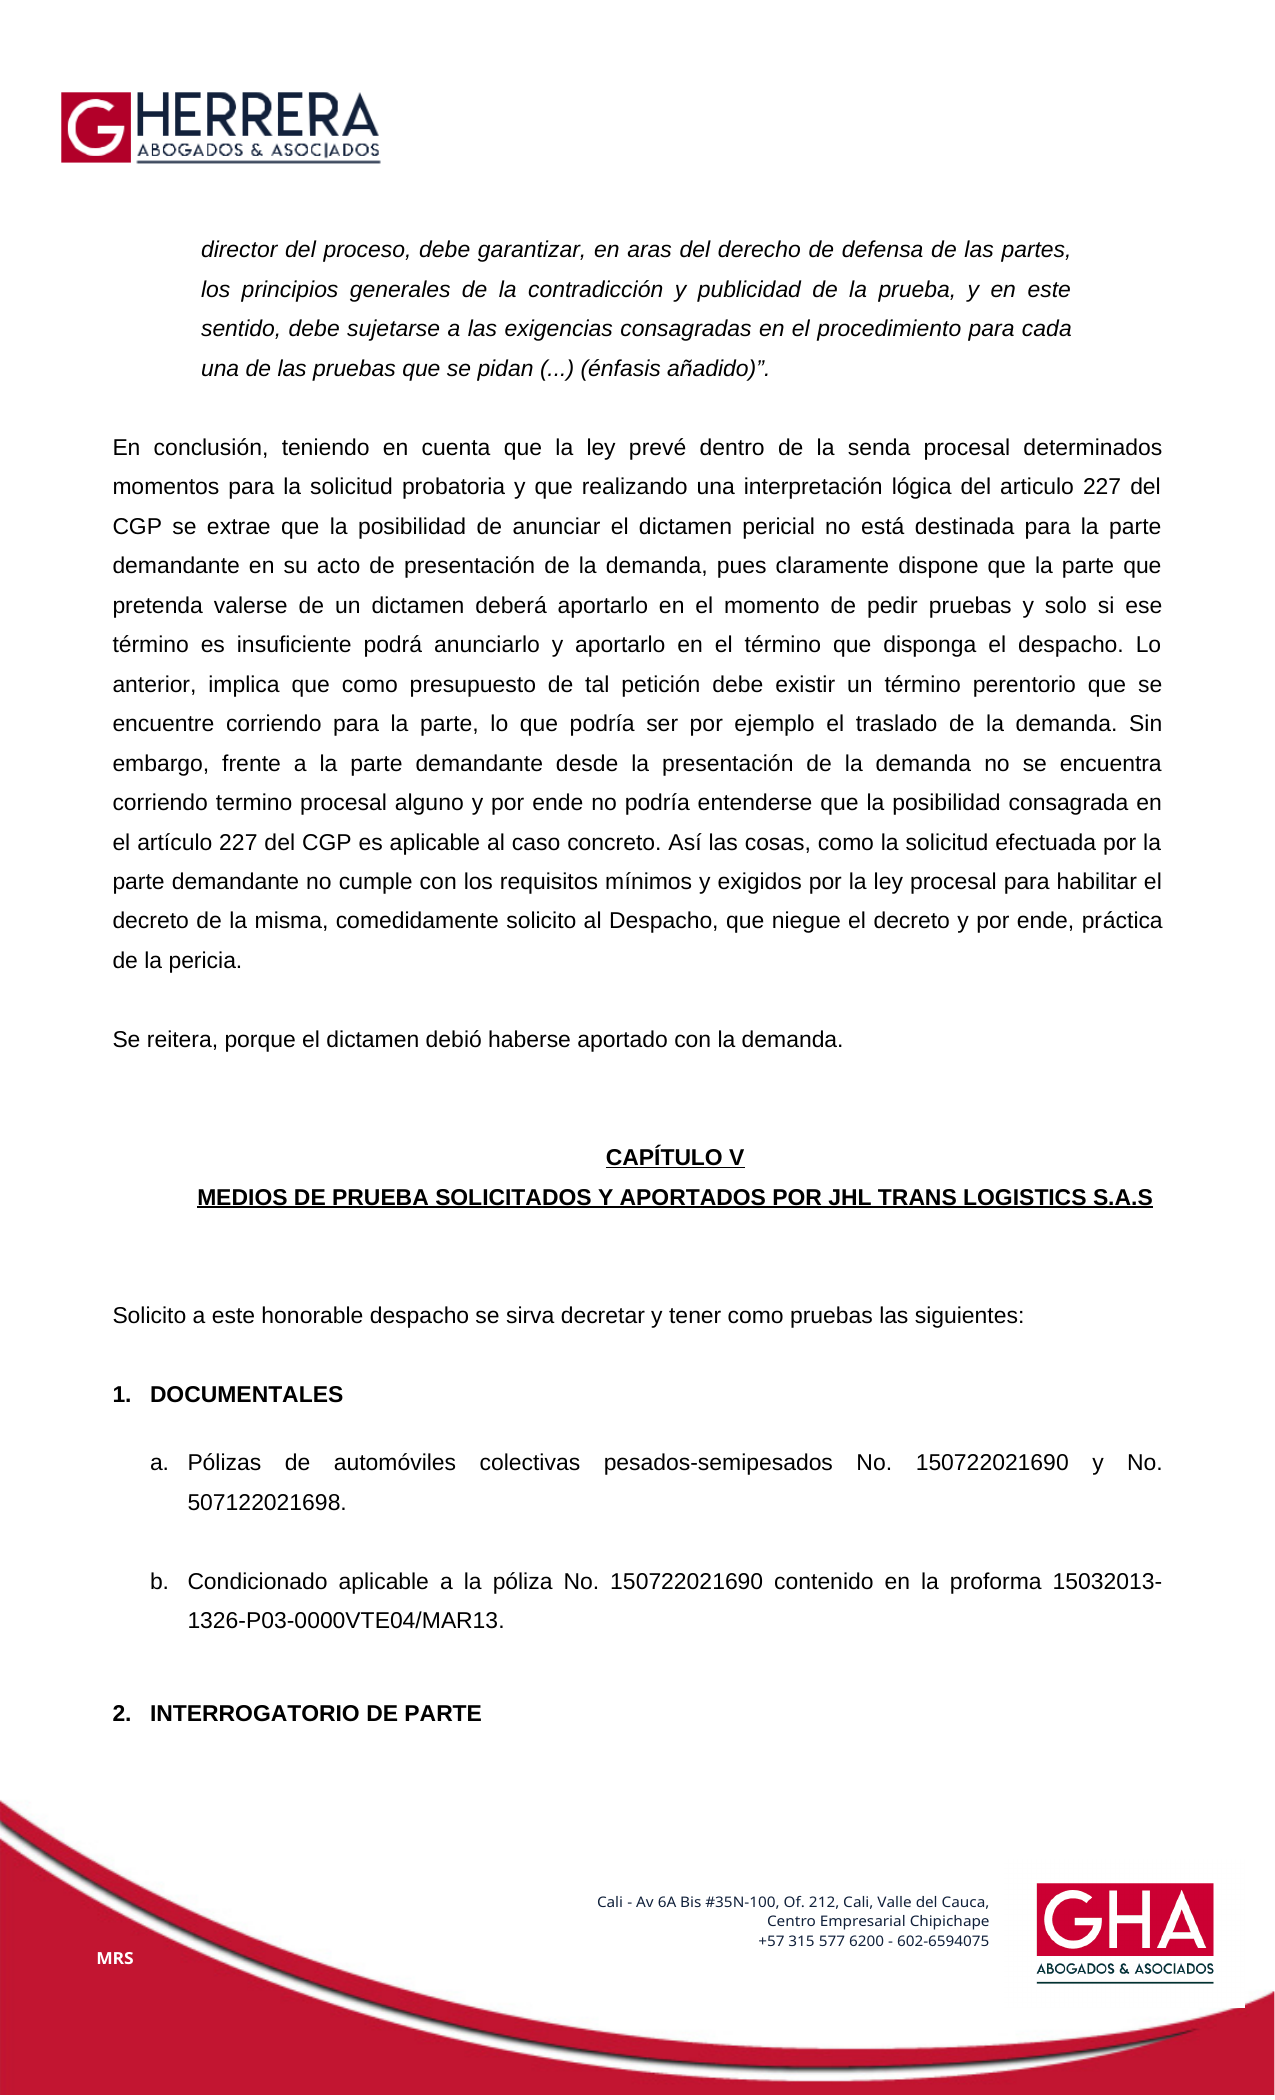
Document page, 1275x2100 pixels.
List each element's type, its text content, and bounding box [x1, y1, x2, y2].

picture [0, 1787, 1275, 2095]
subtitle CAPÍTULO V [187, 1144, 1163, 1171]
text En conclusión, teniendo en cuenta que la ley prevé dentro de la senda procesal determinados momentos para la solicitud probatoria y que realizando una interpretación lógica del articulo 227 del CGP se extrae que la posibilidad de anunciar el dictamen pericial no está destinada para la parte demandante en su acto de presentación de la demanda, pues claramente dispone que la parte que pretenda valerse de un dictamen deberá aportarlo en el momento de pedir pruebas y solo si ese término es insuficiente podrá anunciarlo y aportarlo en el término que disponga el despacho. Lo anterior, implica que como presupuesto de tal petición debe existir un término perentorio que se encuentre corriendo para la parte, lo que podría ser por ejemplo el traslado de la demanda. Sin embargo, frente a la parte demandante desde la presentación de la demanda no se encuentra corriendo termino procesal alguno y por ende no podría entenderse que la posibilidad consagrada en el artículo 227 del CGP es aplicable al caso concreto. Así las cosas, como la solicitud efectuada por la parte demandante no cumple con los requisitos mínimos y exigidos por la ley procesal para habilitar el decreto de la misma, comedidamente solicito al Despacho, que niegue el decreto y por ende, práctica de la pericia. [112, 434, 1163, 973]
subtitle MEDIOS DE PRUEBA SOLICITADOS Y APORTADOS POR JHL TRANS LOGISTICS S.A.S [187, 1184, 1163, 1210]
text Se reitera, porque el dictamen debió haberse aportado con la demanda. [112, 1026, 1163, 1052]
list Pólizas de automóviles colectivas pesados-semipesados No. 150722021690 y No. 507122021698. [150, 1449, 1163, 1515]
list Condicionado aplicable a la póliza No. 150722021690 contenido en la proforma 15032013-1326-P03-0000VTE04/MAR13. [150, 1568, 1163, 1634]
text Solicito a este honorable despacho se sirva decretar y tener como pruebas las siguientes: [112, 1302, 1163, 1328]
subtitle DOCUMENTALES [112, 1381, 1163, 1407]
subtitle INTERROGATORIO DE PARTE [112, 1699, 1163, 1726]
picture [58, 89, 382, 166]
